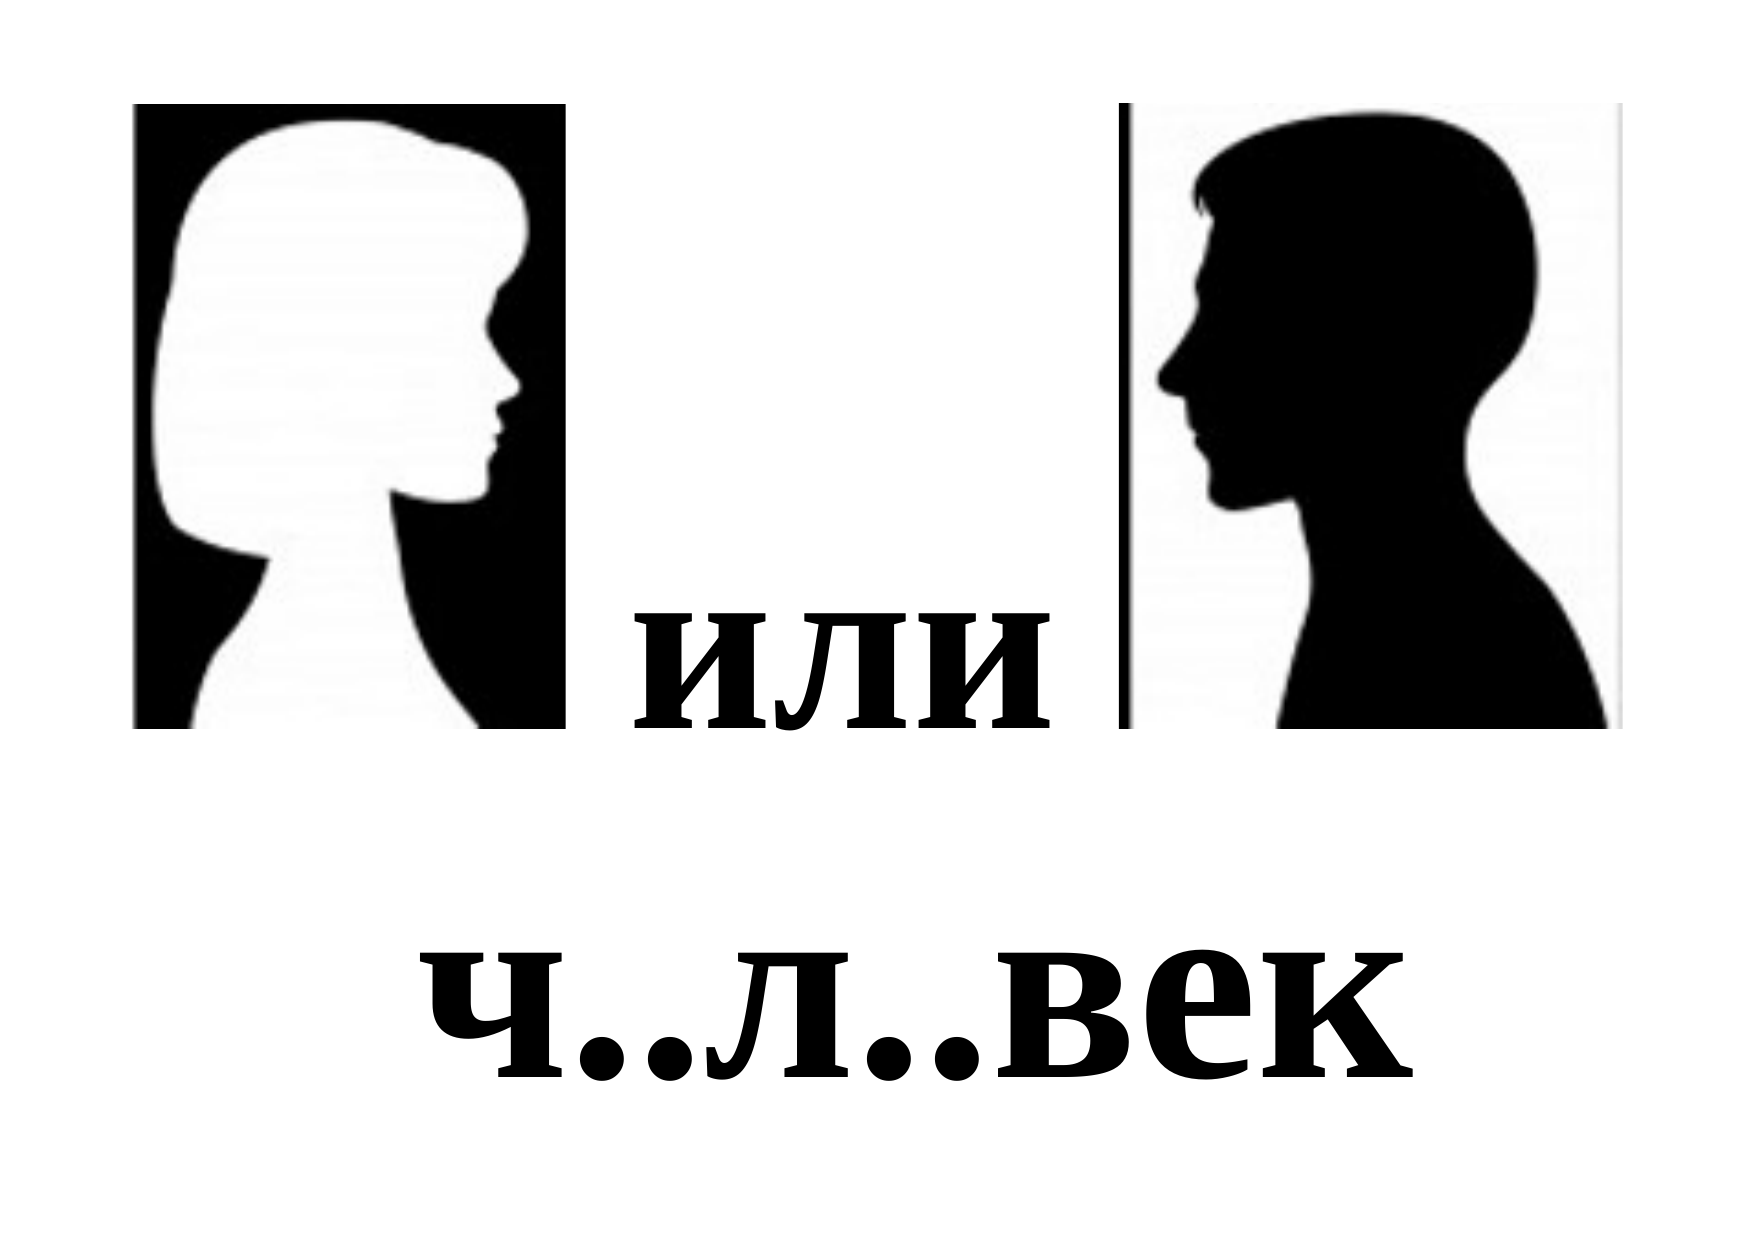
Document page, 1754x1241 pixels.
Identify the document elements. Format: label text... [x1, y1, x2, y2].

picture [1118, 103, 1623, 729]
picture [131, 104, 566, 729]
